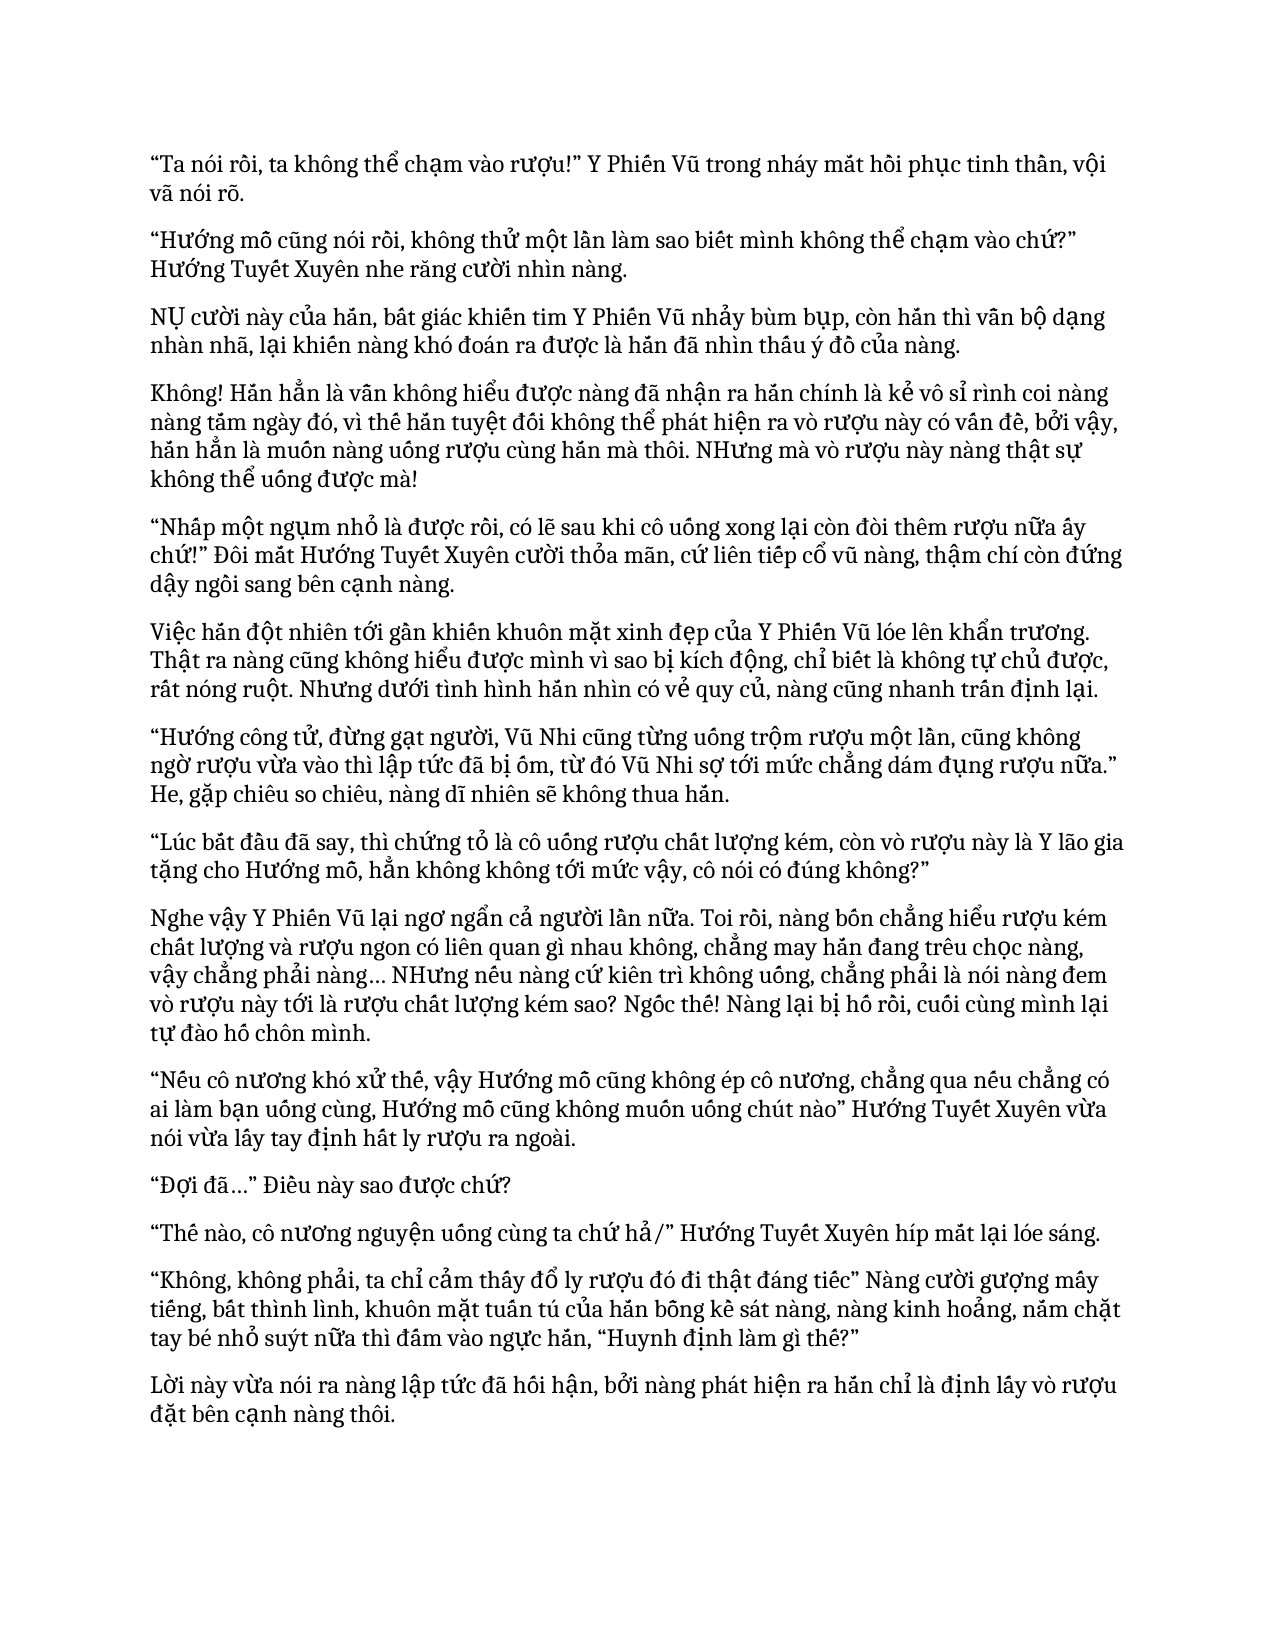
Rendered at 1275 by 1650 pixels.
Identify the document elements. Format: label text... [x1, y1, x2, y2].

text Không! Hắn hẳn là vẫn không hiểu được nàng đã nhận ra hắn chính là kẻ vô sỉ rình coi nàng nàng tắm ngày đó, vì thế hắn tuyệt đối không thể phát hiện ra vò rượu này có vấn đề, bởi vậy, hắn hẳn là muốn nàng uống rượu cùng hắn mà thôi. NHưng mà vò rượu này nàng thật sự không thể uống được mà! [150, 379, 1125, 494]
text “Đợi đã…” Điều này sao được chứ? [150, 1171, 1125, 1200]
text Nghe vậy Y Phiến Vũ lại ngơ ngẩn cả người lần nữa. Toi rồi, nàng bốn chẳng hiểu rượu kém chất lượng và rượu ngon có liên quan gì nhau không, chẳng may hắn đang trêu chọc nàng, vậy chẳng phải nàng… NHưng nếu nàng cứ kiên trì không uống, chẳng phải là nói nàng đem vò rượu này tới là rượu chất lượng kém sao? Ngốc thế! Nàng lại bị hố rồi, cuối cùng mình lại tự đào hố chôn mình. [150, 904, 1125, 1047]
text “Thế nào, cô nương nguyện uống cùng ta chứ hả/” Hướng Tuyết Xuyên híp mắt lại lóe sáng. [150, 1219, 1125, 1247]
text “Nhấp một ngụm nhỏ là được rồi, có lẽ sau khi cô uống xong lại còn đòi thêm rượu nữa ấy chứ!” Đôi mắt Hướng Tuyết Xuyên cười thỏa mãn, cứ liên tiếp cổ vũ nàng, thậm chí còn đứng dậy ngồi sang bên cạnh nàng. [150, 512, 1125, 599]
text “Lúc bắt đầu đã say, thì chứng tỏ là cô uống rượu chất lượng kém, còn vò rượu này là Y lão gia tặng cho Hướng mỗ, hẳn không không tới mức vậy, cô nói có đúng không?” [150, 827, 1125, 885]
text NỤ cười này của hắn, bất giác khiến tim Y Phiến Vũ nhảy bùm bụp, còn hắn thì vẫn bộ dạng nhàn nhã, lại khiến nàng khó đoán ra được là hắn đã nhìn thấu ý đồ của nàng. [150, 302, 1125, 360]
text “Nếu cô nương khó xử thế, vậy Hướng mỗ cũng không ép cô nương, chẳng qua nếu chẳng có ai làm bạn uống cùng, Hướng mỗ cũng không muốn uống chút nào” Hướng Tuyết Xuyên vừa nói vừa lấy tay định hất ly rượu ra ngoài. [150, 1066, 1125, 1152]
text Việc hắn đột nhiên tới gần khiến khuôn mặt xinh đẹp của Y Phiến Vũ lóe lên khẩn trương. Thật ra nàng cũng không hiểu được mình vì sao bị kích động, chỉ biết là không tự chủ được, rất nóng ruột. Nhưng dưới tình hình hắn nhìn có vẻ quy củ, nàng cũng nhanh trấn định lại. [150, 617, 1125, 704]
text “Hướng mỗ cũng nói rồi, không thử một lần làm sao biết mình không thể chạm vào chứ?” Hướng Tuyết Xuyên nhe răng cười nhìn nàng. [150, 226, 1125, 284]
text “Hướng công tử, đừng gạt người, Vũ Nhi cũng từng uống trộm rượu một lần, cũng không ngờ rượu vừa vào thì lập tức đã bị ốm, từ đó Vũ Nhi sợ tới mức chẳng dám đụng rượu nữa.” He, gặp chiêu so chiêu, nàng dĩ nhiên sẽ không thua hắn. [150, 722, 1125, 809]
text “Ta nói rồi, ta không thể chạm vào rượu!” Y Phiến Vũ trong nháy mắt hồi phục tinh thần, vội vã nói rõ. [150, 150, 1125, 207]
text Lời này vừa nói ra nàng lập tức đã hối hận, bởi nàng phát hiện ra hắn chỉ là định lấy vò rượu đặt bên cạnh nàng thôi. [150, 1371, 1125, 1429]
text “Không, không phải, ta chỉ cảm thấy đổ ly rượu đó đi thật đáng tiếc” Nàng cười gượng mấy tiếng, bất thình lình, khuôn mặt tuấn tú của hắn bỗng kề sát nàng, nàng kinh hoảng, nắm chặt tay bé nhỏ suýt nữa thì đấm vào ngực hắn, “Huynh định làm gì thế?” [150, 1266, 1125, 1352]
